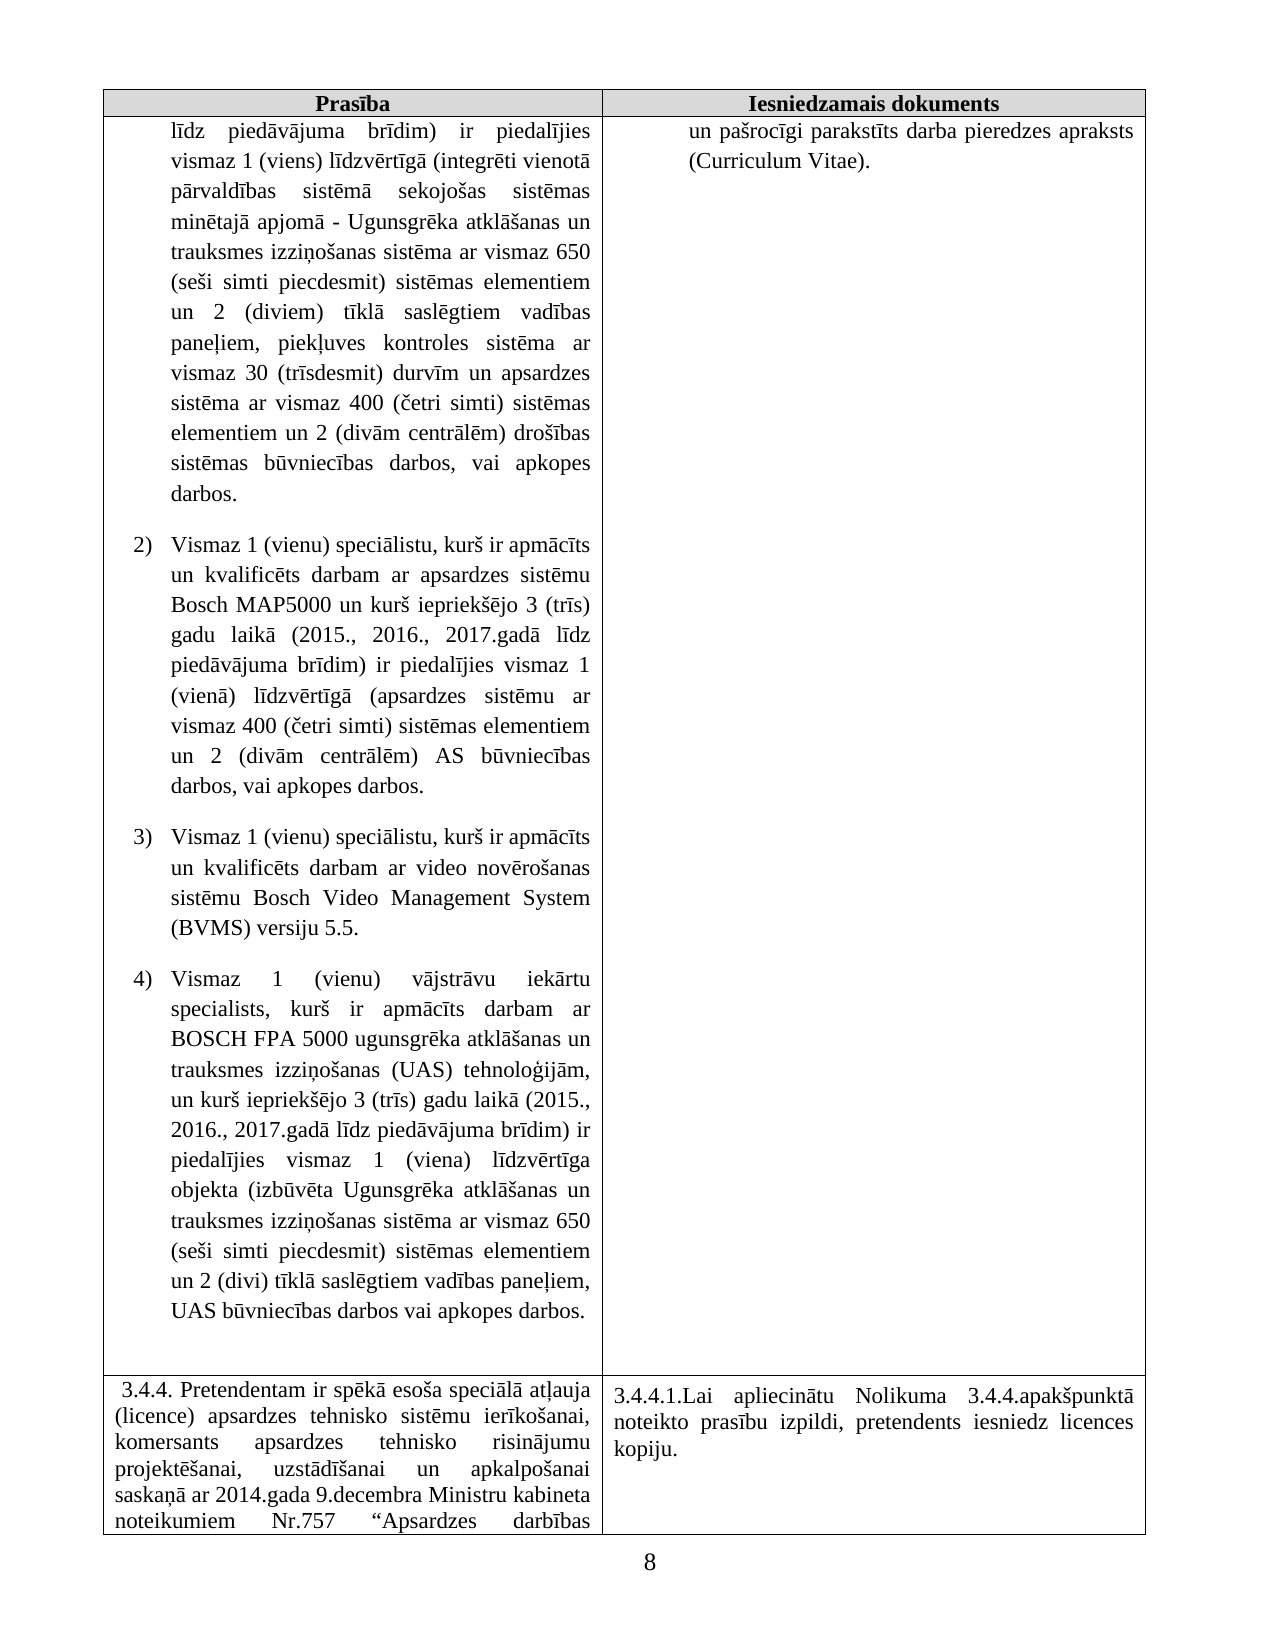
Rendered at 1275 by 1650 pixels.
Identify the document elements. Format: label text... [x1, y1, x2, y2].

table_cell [603, 117, 1145, 1375]
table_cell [104, 1376, 602, 1534]
table_header Prasība [104, 90, 602, 116]
table_header Iesniedzamais dokuments [603, 90, 1145, 116]
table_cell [603, 1376, 1145, 1534]
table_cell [104, 117, 602, 1375]
